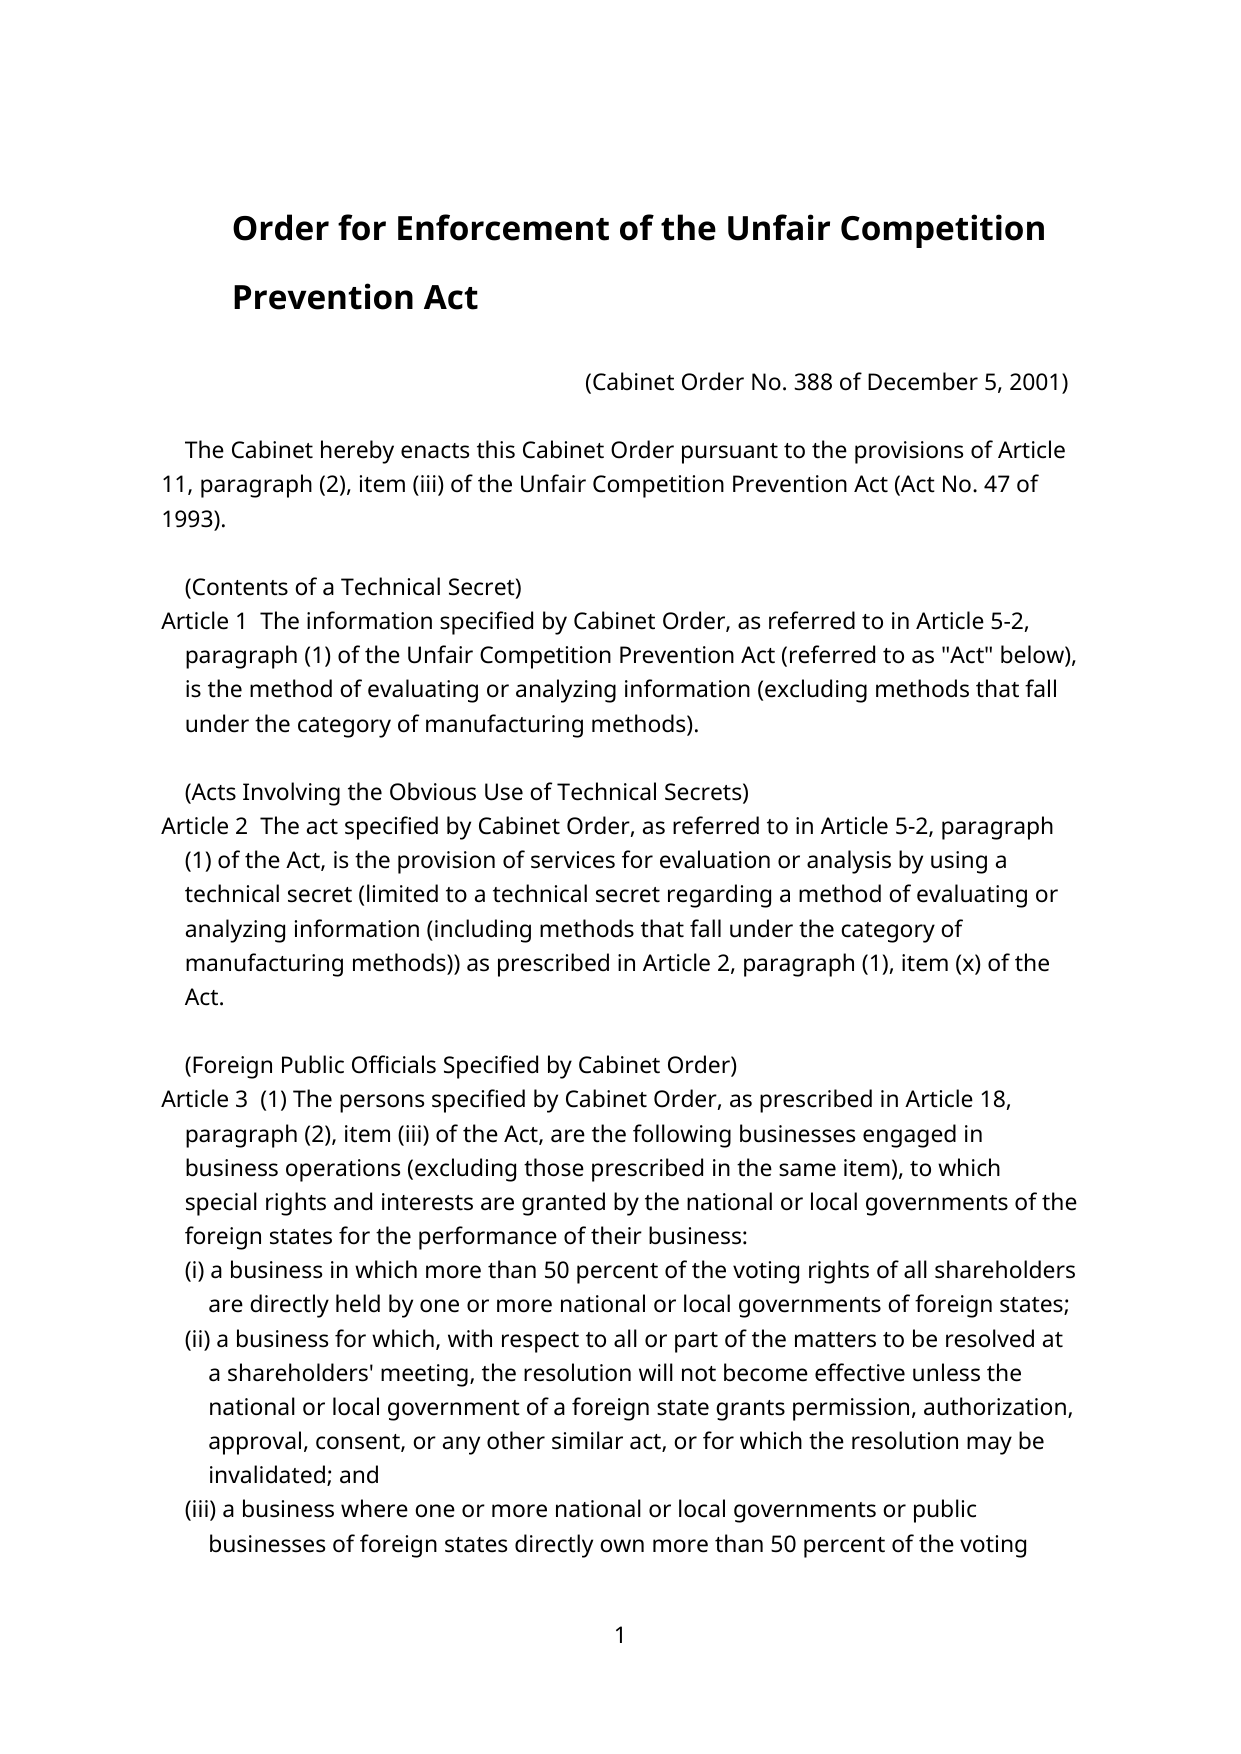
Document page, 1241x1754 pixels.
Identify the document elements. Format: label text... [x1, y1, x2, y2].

text (Foreign Public Officials Specified by Cabinet Order) [184, 1048, 1079, 1082]
text (Contents of a Technical Secret) [184, 569, 1079, 604]
text Order for Enforcement of the Unfair Competition Prevention Act [230, 194, 1079, 330]
text Article 3 (1) The persons specified by Cabinet Order, as prescribed in Article 18, paragraph (2), item (iii) of the Act, are the following businesses engaged in business operations (excluding those prescribed in the same item), to which special rights and interests are granted by the national or local governments of the foreign states for the performance of their business: [161, 1082, 1079, 1253]
text (ii) a business for which, with respect to all or part of the matters to be resolved at a shareholders' meeting, the resolution will not become effective unless the national or local government of a foreign state grants permission, authorization, approval, consent, or any other similar act, or for which the resolution may be invalidated; and [184, 1321, 1079, 1492]
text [184, 1492, 1079, 1560]
text (Acts Involving the Obvious Use of Technical Secrets) [184, 774, 1079, 809]
text (Cabinet Order No. 388 of December 5, 2001) [161, 364, 1079, 399]
text Article 1 The information specified by Cabinet Order, as referred to in Article 5-2, paragraph (1) of the Unfair Competition Prevention Act (referred to as "Act" below), is the method of evaluating or analyzing information (excluding methods that fall under the category of manufacturing methods). [161, 604, 1079, 740]
text (i) a business in which more than 50 percent of the voting rights of all shareholders are directly held by one or more national or local governments of foreign states; [184, 1253, 1079, 1321]
text The Cabinet hereby enacts this Cabinet Order pursuant to the provisions of Article 11, paragraph (2), item (iii) of the Unfair Competition Prevention Act (Act No. 47 of 1993). [161, 433, 1079, 535]
text Article 2 The act specified by Cabinet Order, as referred to in Article 5-2, paragraph (1) of the Act, is the provision of services for evaluation or analysis by using a technical secret (limited to a technical secret regarding a method of evaluating or analyzing information (including methods that fall under the category of manufacturing methods)) as prescribed in Article 2, paragraph (1), item (x) of the Act. [161, 809, 1079, 1014]
